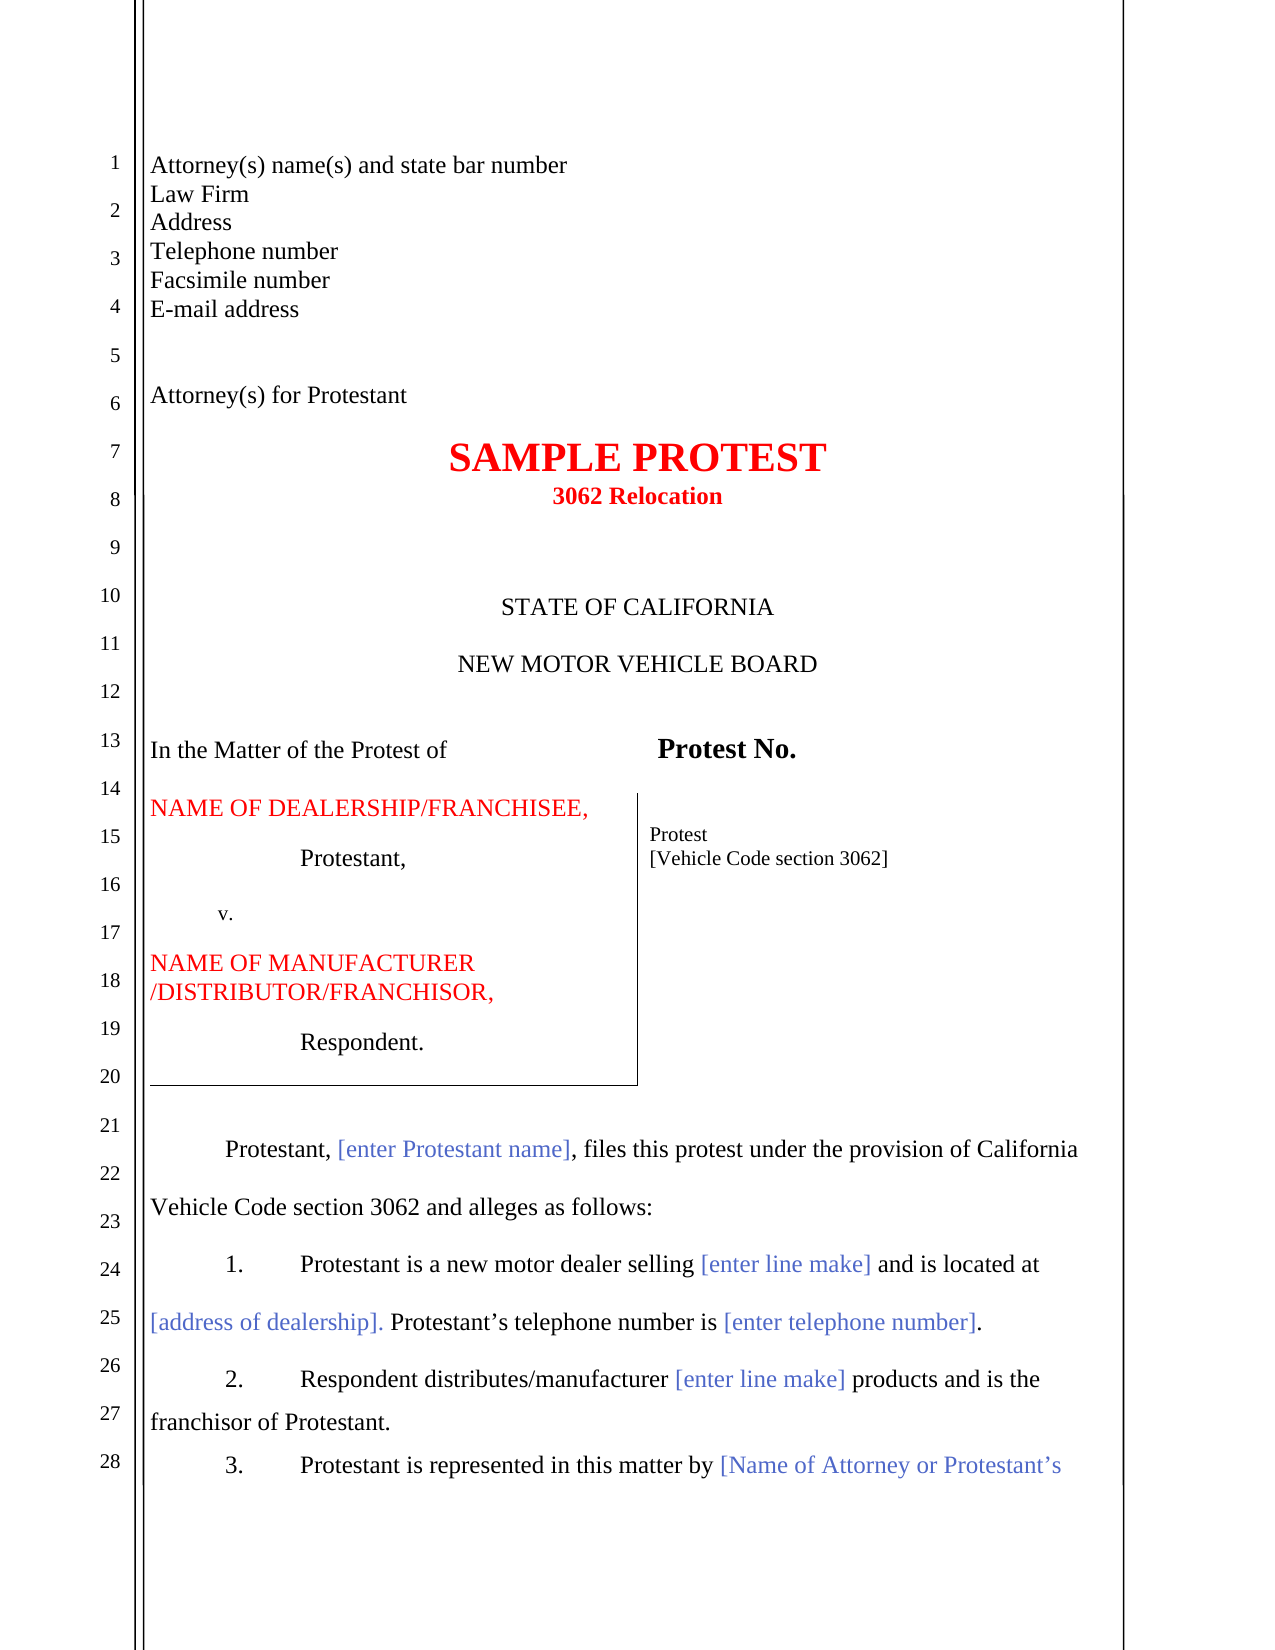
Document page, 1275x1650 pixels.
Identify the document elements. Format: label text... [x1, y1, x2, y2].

text Facsimile number [150, 265, 1125, 294]
text In the Matter of the Protest of Protest No. [150, 731, 1125, 764]
text 1. Protestant is a new motor dealer selling [enter line make] and is located at [address of dealership]. Protestant’s telephone number is [enter telephone number]. [150, 1249, 1125, 1335]
text Attorney(s) for Protestant [150, 380, 1125, 409]
text Protestant, [enter Protestant name], files this protest under the provision of California Vehicle Code section 3062 and alleges as follows: [150, 1134, 1125, 1220]
table_header [638, 793, 1125, 1085]
text SAMPLE PROTEST [150, 433, 1125, 481]
text STATE OF CALIFORNIA [150, 592, 1125, 621]
text Address [150, 207, 1125, 236]
table_header NAME OF DEALERSHIP/FRANCHISEE, Protestant, v. NAME OF MANUFACTURER /DISTRIBUTOR/FRANCHISOR, Respondent. [150, 793, 637, 1085]
text Law Firm [150, 179, 1125, 207]
text Attorney(s) name(s) and state bar number [150, 150, 1125, 179]
text 3062 Relocation [150, 481, 1125, 509]
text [150, 1450, 1125, 1479]
text E-mail address [150, 294, 1125, 322]
text NEW MOTOR VEHICLE BOARD [150, 649, 1125, 678]
text Telephone number [150, 236, 1125, 265]
text 2. Respondent distributes/manufacturer [enter line make] products and is the franchisor of Protestant. [150, 1364, 1125, 1436]
